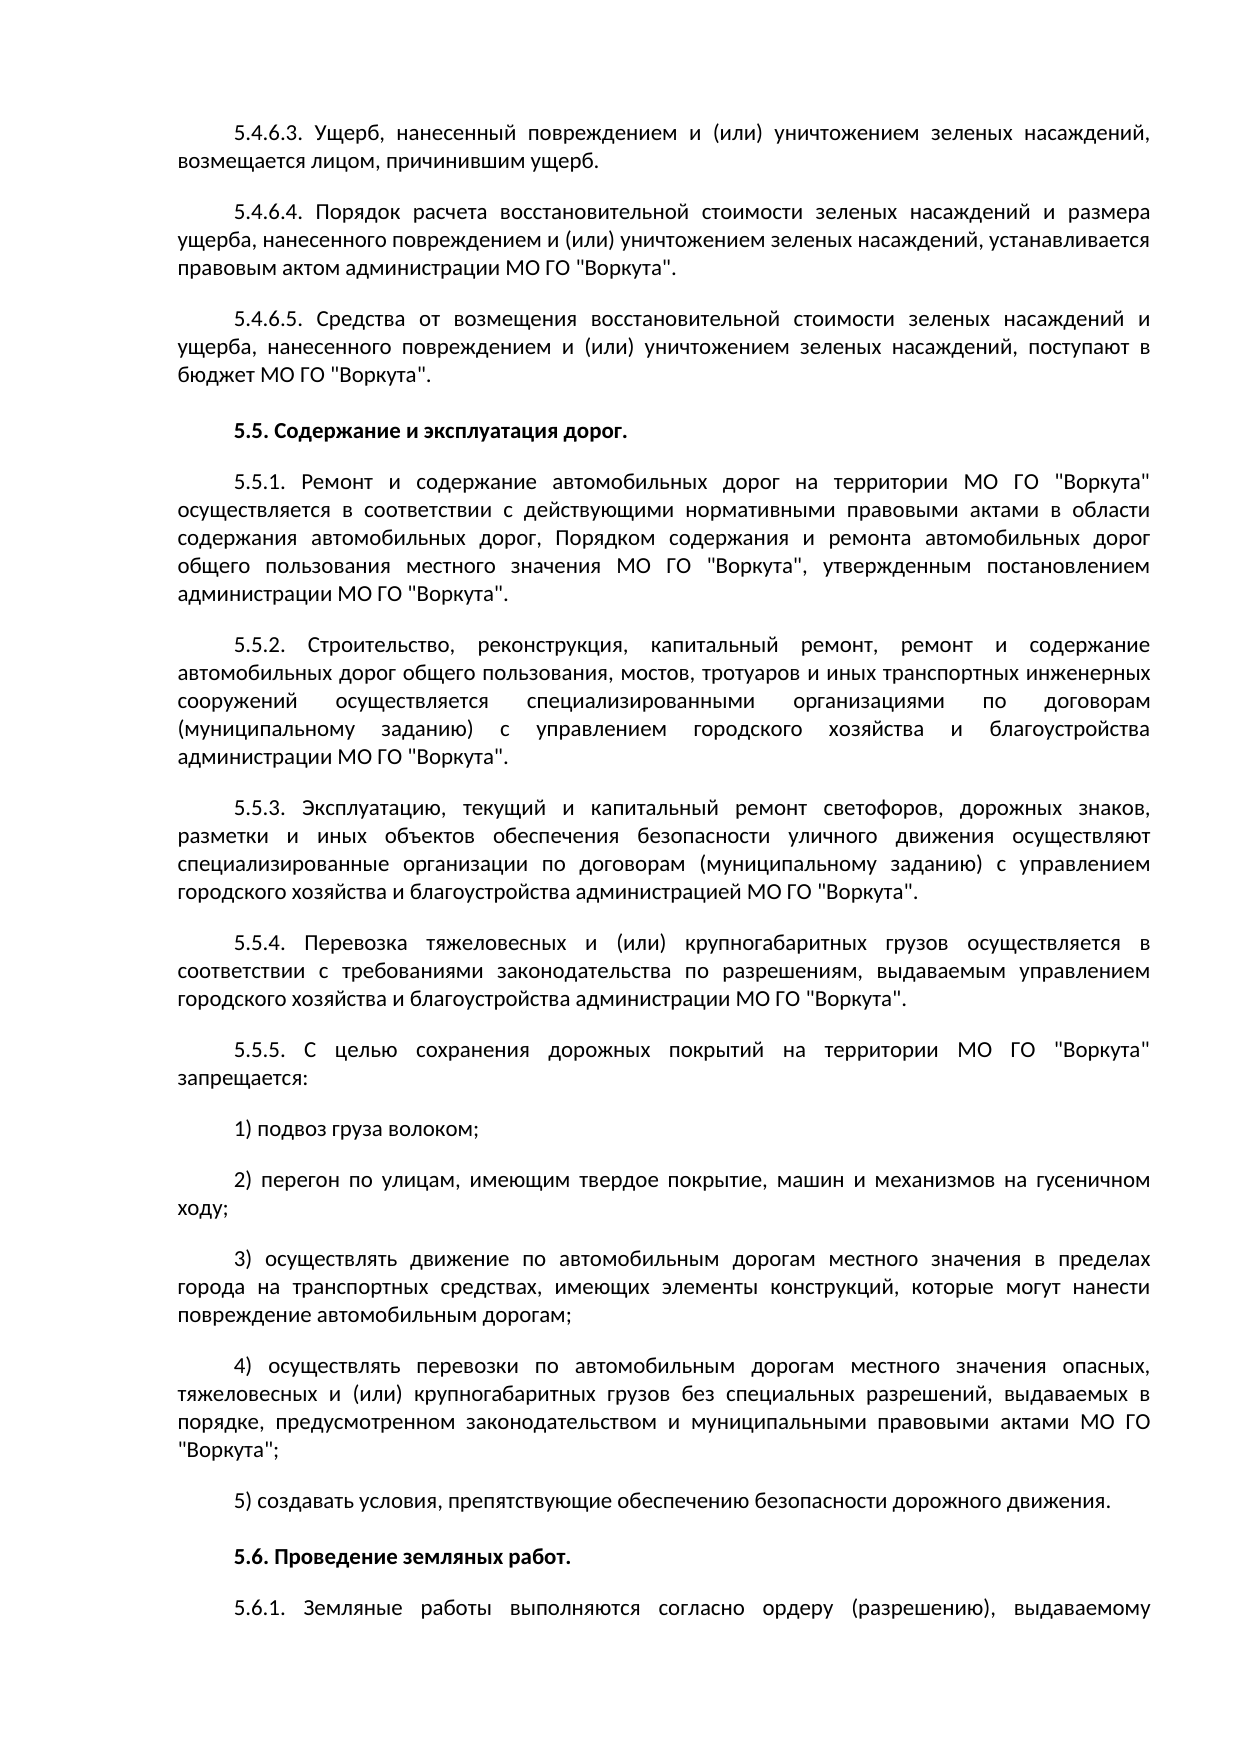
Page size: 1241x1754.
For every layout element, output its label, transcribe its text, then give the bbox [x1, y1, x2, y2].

text 2) перегон по улицам, имеющим твердое покрытие, машин и механизмов на гусеничном ходу; [177, 1165, 1152, 1221]
text 5.5.5. С целью сохранения дорожных покрытий на территории МО ГО "Воркута" запрещается: [177, 1035, 1152, 1091]
text 4) осуществлять перевозки по автомобильным дорогам местного значения опасных, тяжеловесных и (или) крупногабаритных грузов без специальных разрешений, выдаваемых в порядке, предусмотренном законодательством и муниципальными правовыми актами МО ГО "Воркута"; [177, 1351, 1152, 1463]
text 3) осуществлять движение по автомобильным дорогам местного значения в пределах города на транспортных средствах, имеющих элементы конструкций, которые могут нанести повреждение автомобильным дорогам; [177, 1244, 1152, 1328]
text 5.4.6.3. Ущерб, нанесенный повреждением и (или) уничтожением зеленых насаждений, возмещается лицом, причинившим ущерб. [177, 118, 1152, 174]
text 5.5.1. Ремонт и содержание автомобильных дорог на территории МО ГО "Воркута" осуществляется в соответствии с действующими нормативными правовыми актами в области содержания автомобильных дорог, Порядком содержания и ремонта автомобильных дорог общего пользования местного значения МО ГО "Воркута", утвержденным постановлением администрации МО ГО "Воркута". [177, 467, 1152, 607]
text 1) подвоз груза волоком; [177, 1114, 1152, 1142]
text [177, 1593, 1152, 1621]
text 5.5.2. Строительство, реконструкция, капитальный ремонт, ремонт и содержание автомобильных дорог общего пользования, мостов, тротуаров и иных транспортных инженерных сооружений осуществляется специализированными организациями по договорам (муниципальному заданию) с управлением городского хозяйства и благоустройства администрации МО ГО "Воркута". [177, 630, 1152, 770]
text 5.5.3. Эксплуатацию, текущий и капитальный ремонт светофоров, дорожных знаков, разметки и иных объектов обеспечения безопасности уличного движения осуществляют специализированные организации по договорам (муниципальному заданию) с управлением городского хозяйства и благоустройства администрацией МО ГО "Воркута". [177, 793, 1152, 905]
title 5.6. Проведение земляных работ. [177, 1542, 1152, 1570]
title 5.5. Содержание и эксплуатация дорог. [177, 416, 1152, 444]
text 5.5.4. Перевозка тяжеловесных и (или) крупногабаритных грузов осуществляется в соответствии с требованиями законодательства по разрешениям, выдаваемым управлением городского хозяйства и благоустройства администрации МО ГО "Воркута". [177, 928, 1152, 1012]
text 5) создавать условия, препятствующие обеспечению безопасности дорожного движения. [177, 1486, 1152, 1514]
text 5.4.6.4. Порядок расчета восстановительной стоимости зеленых насаждений и размера ущерба, нанесенного повреждением и (или) уничтожением зеленых насаждений, устанавливается правовым актом администрации МО ГО "Воркута". [177, 197, 1152, 281]
text 5.4.6.5. Средства от возмещения восстановительной стоимости зеленых насаждений и ущерба, нанесенного повреждением и (или) уничтожением зеленых насаждений, поступают в бюджет МО ГО "Воркута". [177, 304, 1152, 388]
